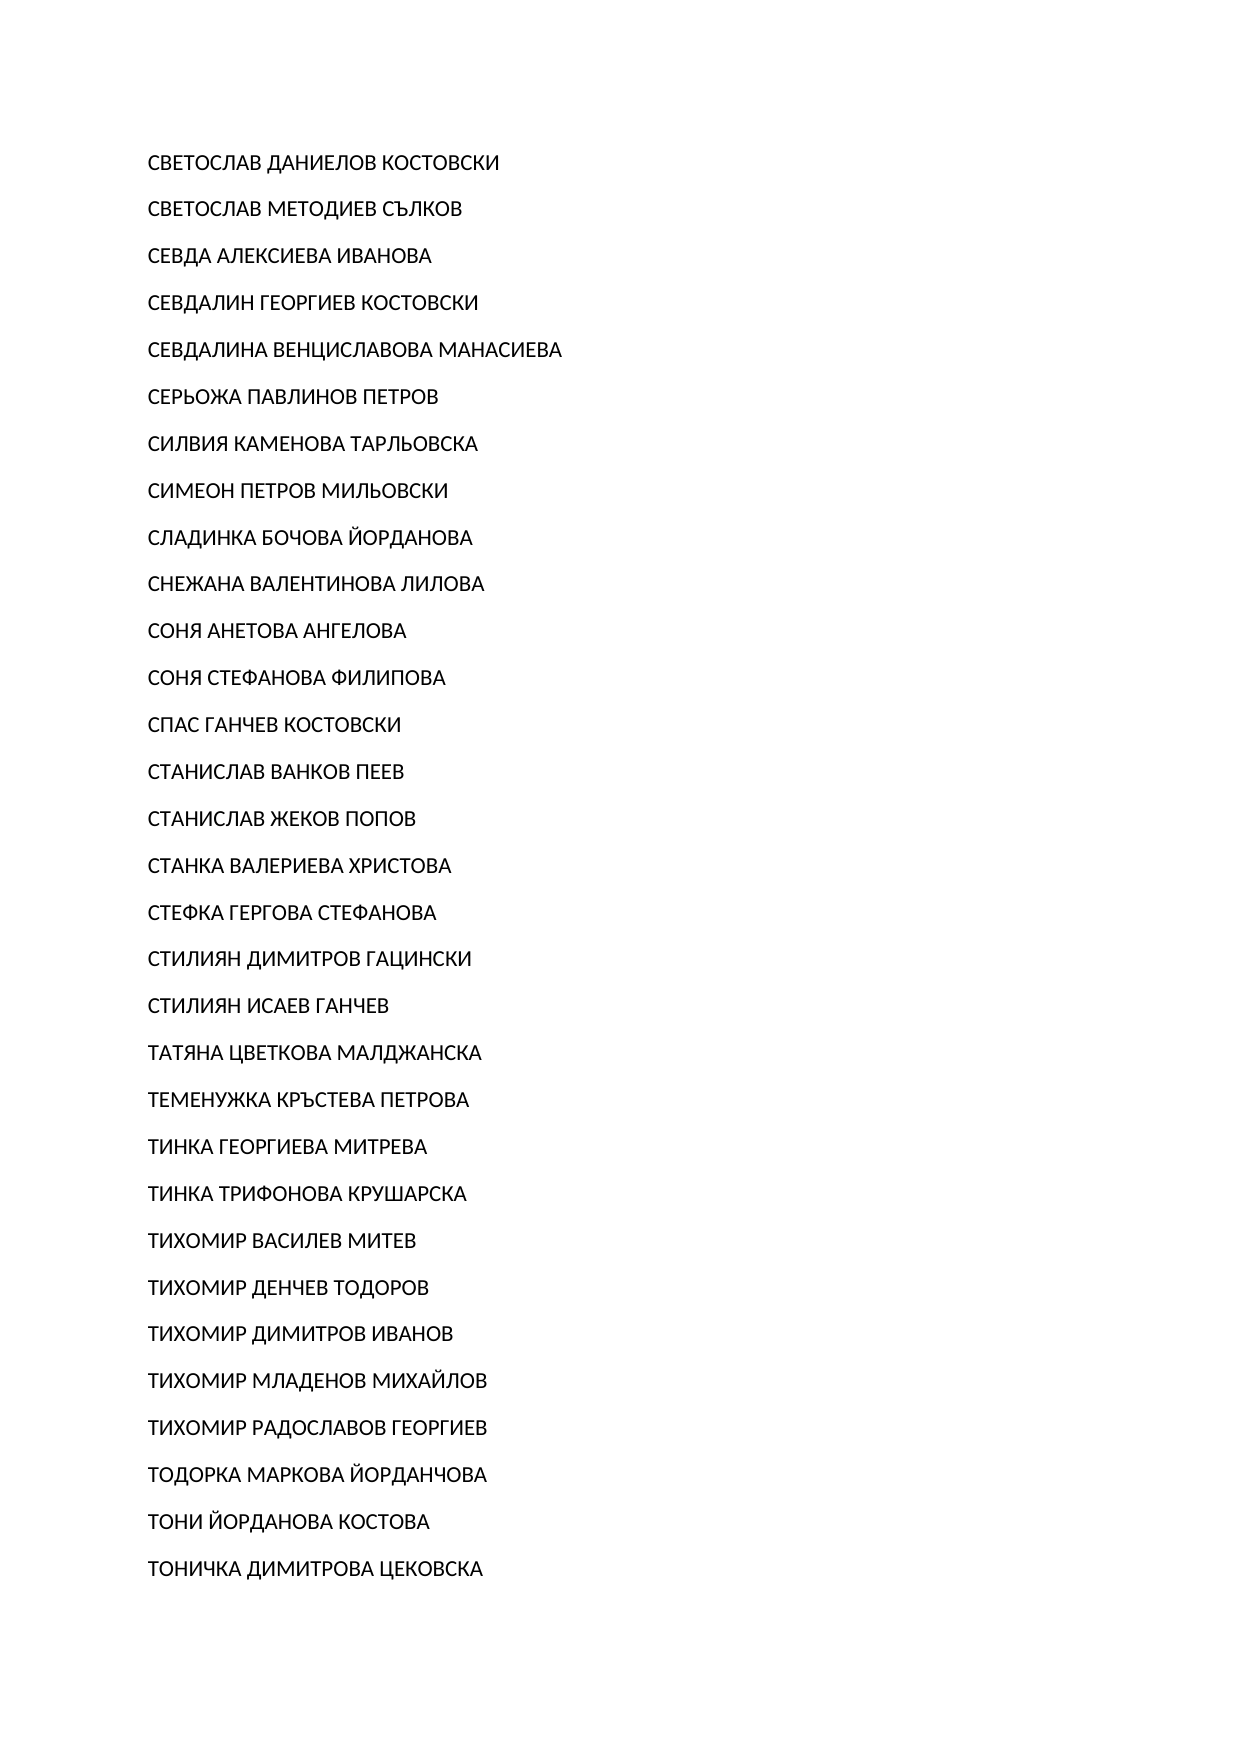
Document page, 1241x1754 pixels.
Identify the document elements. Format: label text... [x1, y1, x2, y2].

text СВЕТОСЛАВ ДАНИЕЛОВ КОСТОВСКИ [148, 148, 1093, 176]
text СИМЕОН ПЕТРОВ МИЛЬОВСКИ [148, 476, 1093, 504]
text ТИНКА ГЕОРГИЕВА МИТРЕВА [148, 1132, 1093, 1160]
text СЕВДАЛИНА ВЕНЦИСЛАВОВА МАНАСИЕВА [148, 335, 1093, 363]
text СНЕЖАНА ВАЛЕНТИНОВА ЛИЛОВА [148, 569, 1093, 597]
text СТИЛИЯН ИСАЕВ ГАНЧЕВ [148, 991, 1093, 1019]
text ТАТЯНА ЦВЕТКОВА МАЛДЖАНСКА [148, 1038, 1093, 1066]
text ТИХОМИР РАДОСЛАВОВ ГЕОРГИЕВ [148, 1413, 1093, 1441]
text ТОНИЧКА ДИМИТРОВА ЦЕКОВСКА [148, 1554, 1093, 1582]
text ТИНКА ТРИФОНОВА КРУШАРСКА [148, 1179, 1093, 1207]
text СЕВДАЛИН ГЕОРГИЕВ КОСТОВСКИ [148, 288, 1093, 316]
text ТОДОРКА МАРКОВА ЙОРДАНЧОВА [148, 1460, 1093, 1488]
text ТИХОМИР ДИМИТРОВ ИВАНОВ [148, 1319, 1093, 1347]
text ТОНИ ЙОРДАНОВА КОСТОВА [148, 1507, 1093, 1535]
text СЕРЬОЖА ПАВЛИНОВ ПЕТРОВ [148, 382, 1093, 410]
text СТЕФКА ГЕРГОВА СТЕФАНОВА [148, 898, 1093, 926]
text СВЕТОСЛАВ МЕТОДИЕВ СЪЛКОВ [148, 194, 1093, 222]
text СЛАДИНКА БОЧОВА ЙОРДАНОВА [148, 523, 1093, 551]
text СТАНИСЛАВ ВАНКОВ ПЕЕВ [148, 757, 1093, 785]
text ТИХОМИР ДЕНЧЕВ ТОДОРОВ [148, 1273, 1093, 1301]
text СОНЯ АНЕТОВА АНГЕЛОВА [148, 616, 1093, 644]
text СОНЯ СТЕФАНОВА ФИЛИПОВА [148, 663, 1093, 691]
text ТИХОМИР ВАСИЛЕВ МИТЕВ [148, 1226, 1093, 1254]
text СИЛВИЯ КАМЕНОВА ТАРЛЬОВСКА [148, 429, 1093, 457]
text ТИХОМИР МЛАДЕНОВ МИХАЙЛОВ [148, 1366, 1093, 1394]
text СПАС ГАНЧЕВ КОСТОВСКИ [148, 710, 1093, 738]
text ТЕМЕНУЖКА КРЪСТЕВА ПЕТРОВА [148, 1085, 1093, 1113]
text СЕВДА АЛЕКСИЕВА ИВАНОВА [148, 241, 1093, 269]
text СТАНИСЛАВ ЖЕКОВ ПОПОВ [148, 804, 1093, 832]
text СТИЛИЯН ДИМИТРОВ ГАЦИНСКИ [148, 944, 1093, 972]
text СТАНКА ВАЛЕРИЕВА ХРИСТОВА [148, 851, 1093, 879]
